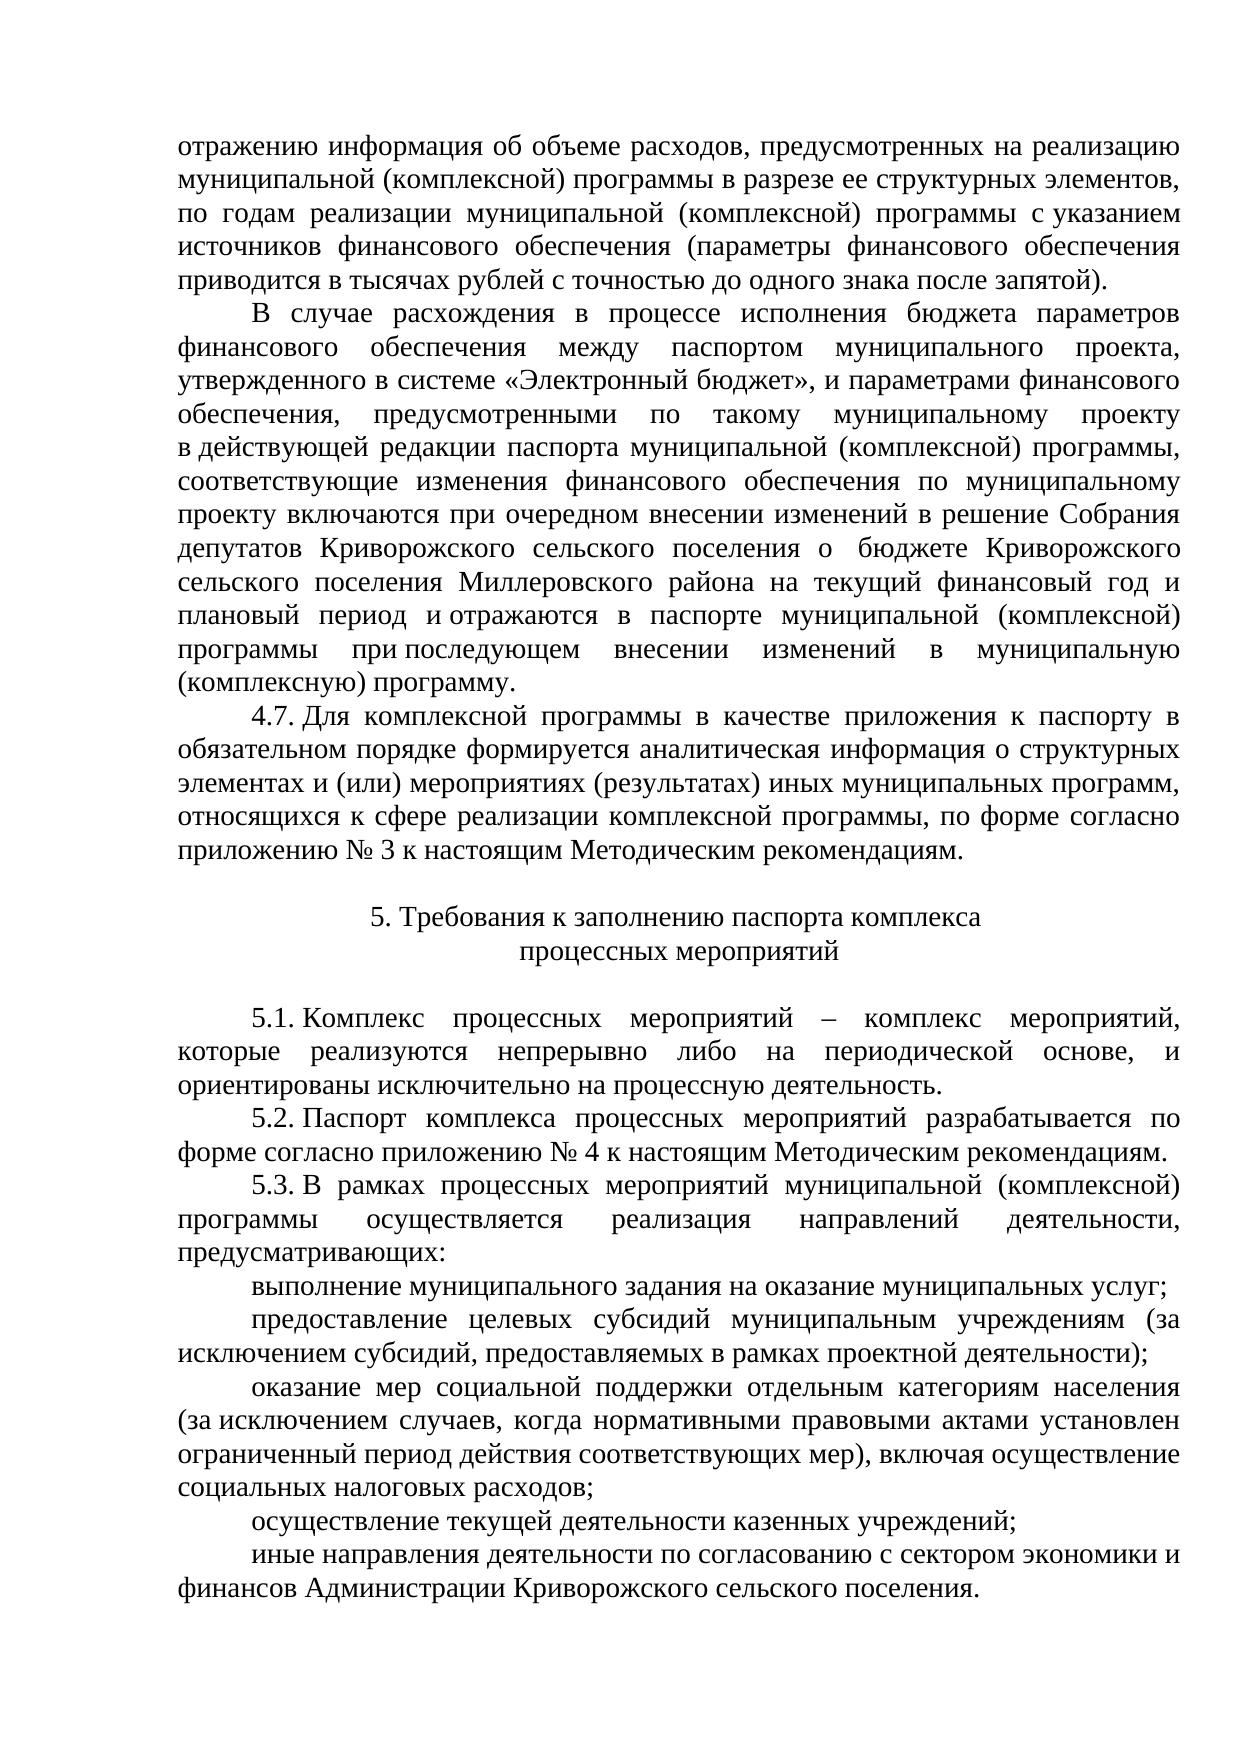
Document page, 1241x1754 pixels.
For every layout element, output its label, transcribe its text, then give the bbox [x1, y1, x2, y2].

text 5.2. Паспорт комплекса процессных мероприятий разрабатывается по форме согласно приложению № 4 к настоящим Методическим рекомендациям. [177, 1100, 1181, 1167]
text 5.3. В рамках процессных мероприятий муниципальной (комплексной) программы осуществляется реализация направлений деятельности, предусматривающих: [177, 1167, 1181, 1268]
text 4.7. Для комплексной программы в качестве приложения к паспорту в обязательном порядке формируется аналитическая информация о структурных элементах и (или) мероприятиях (результатах) иных муниципальных программ, относящихся к сфере реализации комплексной программы, по форме согласно приложению № 3 к настоящим Методическим рекомендациям. [177, 698, 1181, 866]
text осуществление текущей деятельности казенных учреждений; [177, 1503, 1181, 1536]
text 5. Требования к заполнению паспорта комплекса процессных мероприятий [177, 899, 1181, 966]
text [177, 128, 1181, 295]
text оказание мер социальной поддержки отдельным категориям населения (за исключением случаев, когда нормативными правовыми актами установлен ограниченный период действия соответствующих мер), включая осуществление социальных налоговых расходов; [177, 1369, 1181, 1503]
text В случае расхождения в процессе исполнения бюджета параметров финансового обеспечения между паспортом муниципального проекта, утвержденного в системе «Электронный бюджет», и параметрами финансового обеспечения, предусмотренными по такому муниципальному проекту в действующей редакции паспорта муниципальной (комплексной) программы, соответствующие изменения финансового обеспечения по муниципальному проекту включаются при очередном внесении изменений в решение Собрания депутатов Криворожского сельского поселения о бюджете Криворожского сельского поселения Миллеровского района на текущий финансовый год и плановый период и отражаются в паспорте муниципальной (комплексной) программы при последующем внесении изменений в муниципальную (комплексную) программу. [177, 295, 1181, 698]
text предоставление целевых субсидий муниципальным учреждениям (за исключением субсидий, предоставляемых в рамках проектной деятельности); [177, 1302, 1181, 1369]
text выполнение муниципального задания на оказание муниципальных услуг; [177, 1268, 1181, 1302]
text 5.1. Комплекс процессных мероприятий – комплекс мероприятий, которые реализуются непрерывно либо на периодической основе, и ориентированы исключительно на процессную деятельность. [177, 1000, 1181, 1100]
text иные направления деятельности по согласованию с сектором экономики и финансов Администрации Криворожского сельского поселения. [177, 1536, 1181, 1603]
